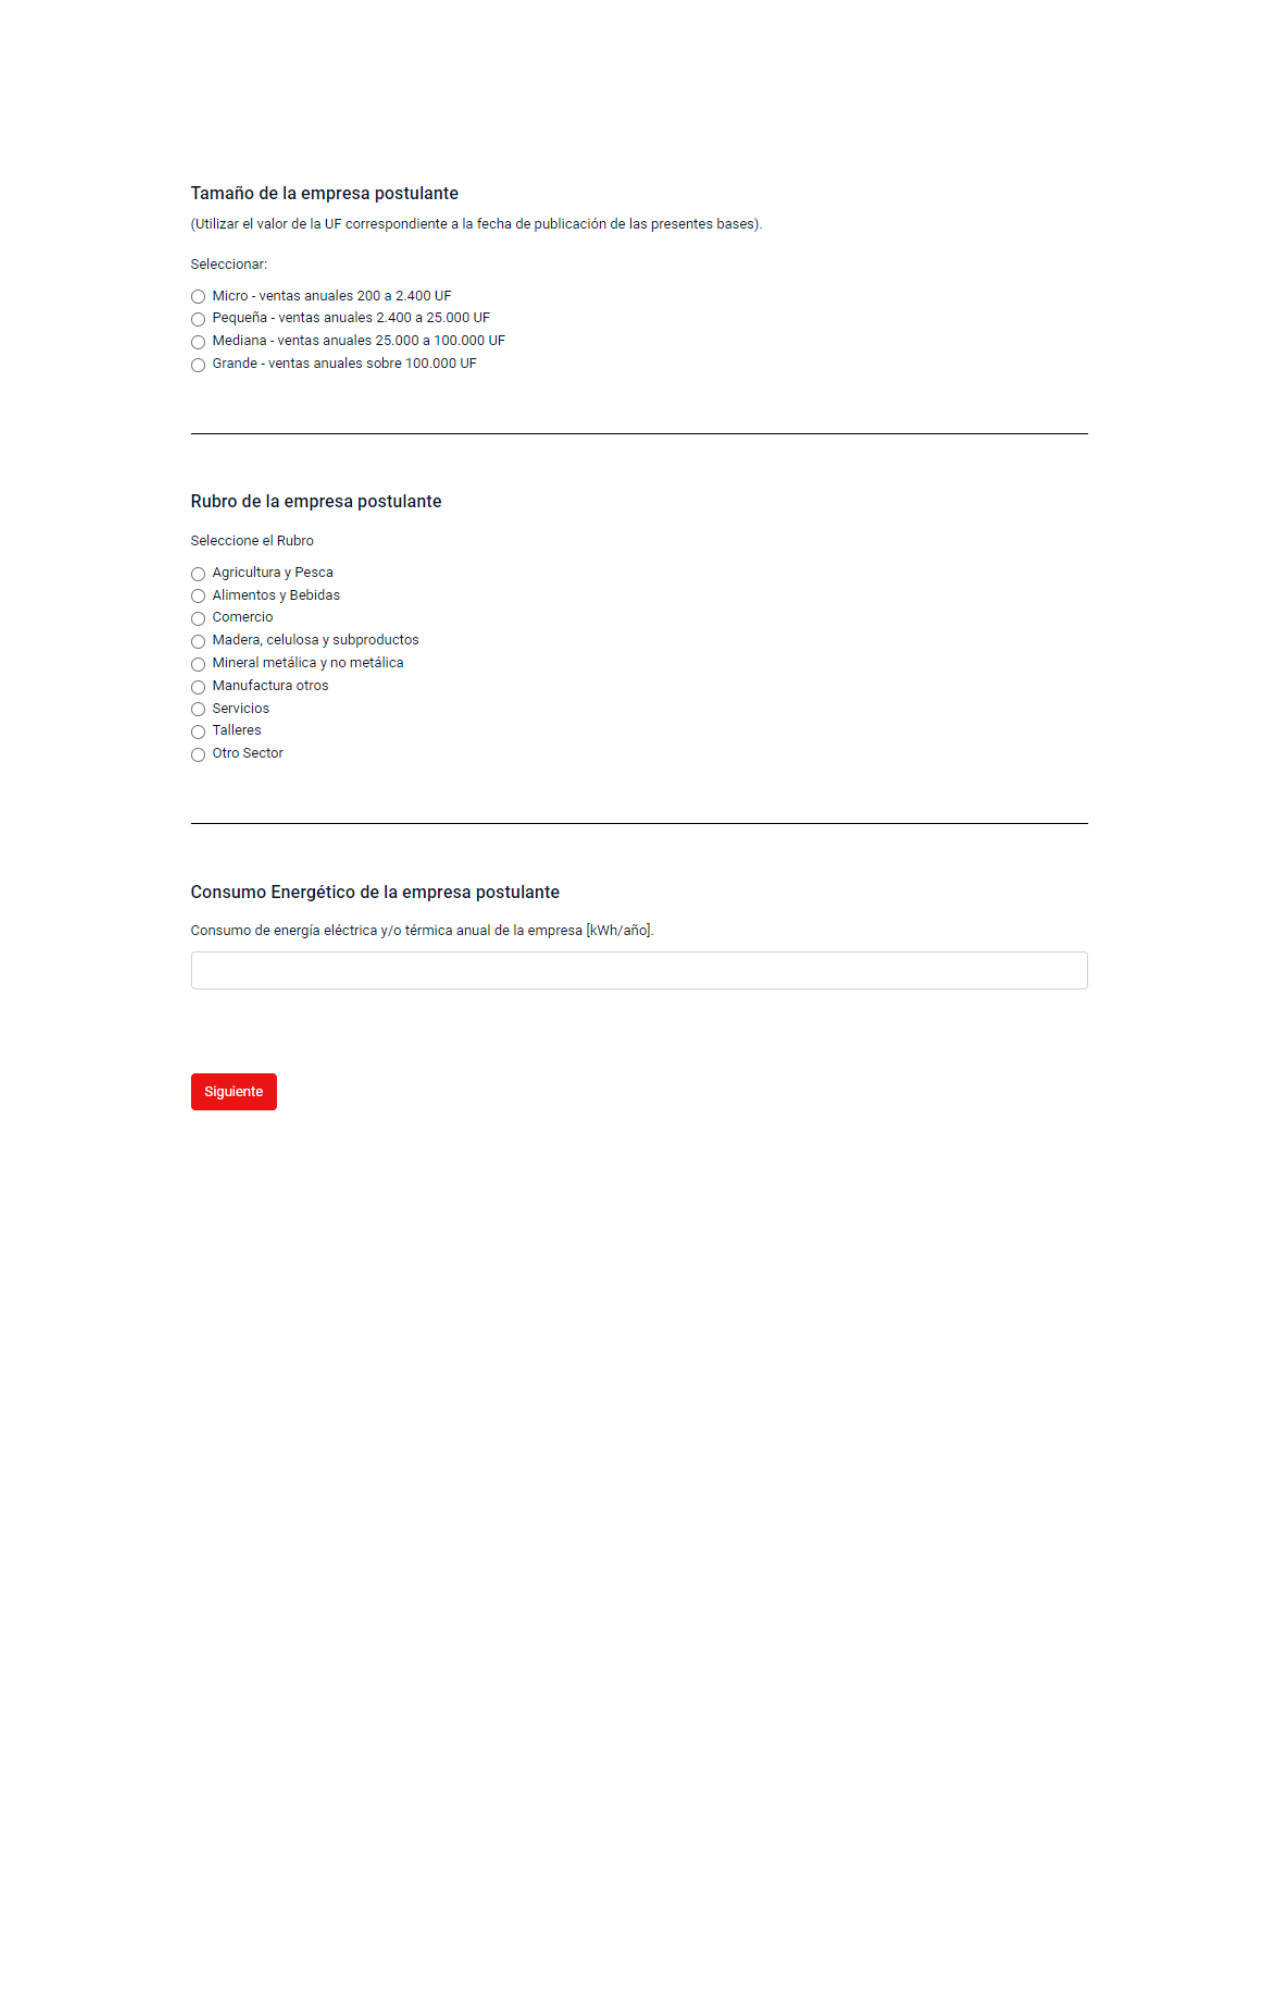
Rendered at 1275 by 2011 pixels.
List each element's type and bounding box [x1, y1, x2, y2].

picture [177, 147, 1098, 1118]
